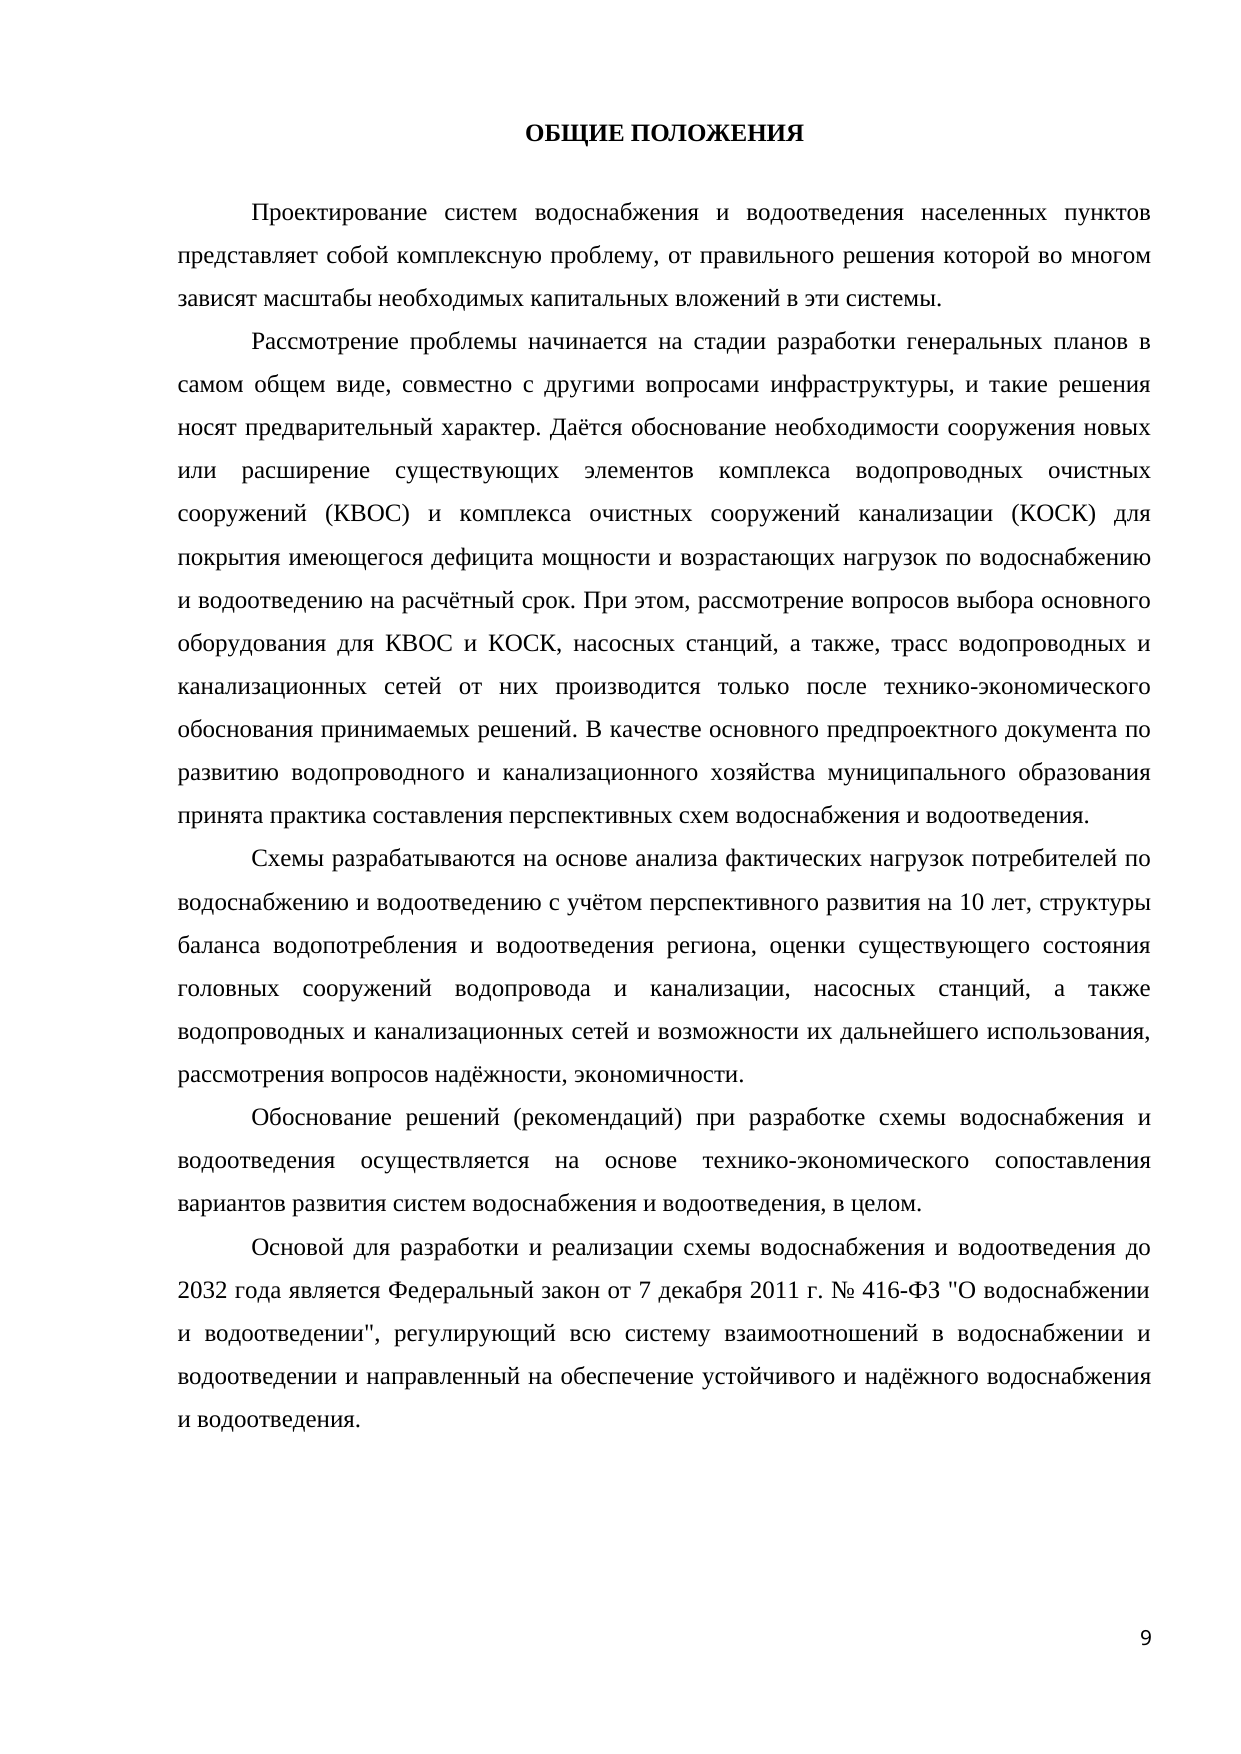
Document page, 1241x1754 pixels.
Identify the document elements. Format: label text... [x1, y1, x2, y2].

subtitle ОБЩИЕ ПОЛОЖЕНИЯ [177, 118, 1152, 147]
text Обоснование решений (рекомендаций) при разработке схемы водоснабжения и водоотведения осуществляется на основе технико-экономического сопоставления вариантов развития систем водоснабжения и водоотведения, в целом. [177, 1102, 1152, 1217]
text Основой для разработки и реализации схемы водоснабжения и водоотведения до 2032 года является Федеральный закон от 7 декабря 2011 г. № 416-ФЗ "О водоснабжении и водоотведении", регулирующий всю систему взаимоотношений в водоснабжении и водоотведении и направленный на обеспечение устойчивого и надёжного водоснабжения и водоотведения. [177, 1232, 1152, 1433]
text Схемы разрабатываются на основе анализа фактических нагрузок потребителей по водоснабжению и водоотведению с учётом перспективного развития на 10 лет, структуры баланса водопотребления и водоотведения региона, оценки существующего состояния головных сооружений водопровода и канализации, насосных станций, а также водопроводных и канализационных сетей и возможности их дальнейшего использования, рассмотрения вопросов надёжности, экономичности. [177, 843, 1152, 1088]
text Рассмотрение проблемы начинается на стадии разработки генеральных планов в самом общем виде, совместно с другими вопросами инфраструктуры, и такие решения носят предварительный характер. Даётся обоснование необходимости сооружения новых или расширение существующих элементов комплекса водопроводных очистных сооружений (КВОС) и комплекса очистных сооружений канализации (КОСК) для покрытия имеющегося дефицита мощности и возрастающих нагрузок по водоснабжению и водоотведению на расчётный срок. При этом, рассмотрение вопросов выбора основного оборудования для КВОС и КОСК, насосных станций, а также, трасс водопроводных и канализационных сетей от них производится только после технико-экономического обоснования принимаемых решений. В качестве основного предпроектного документа по развитию водопроводного и канализационного хозяйства муниципального образования принята практика составления перспективных схем водоснабжения и водоотведения. [177, 326, 1152, 829]
text Проектирование систем водоснабжения и водоотведения населенных пунктов представляет собой комплексную проблему, от правильного решения которой во многом зависят масштабы необходимых капитальных вложений в эти системы. [177, 197, 1152, 312]
